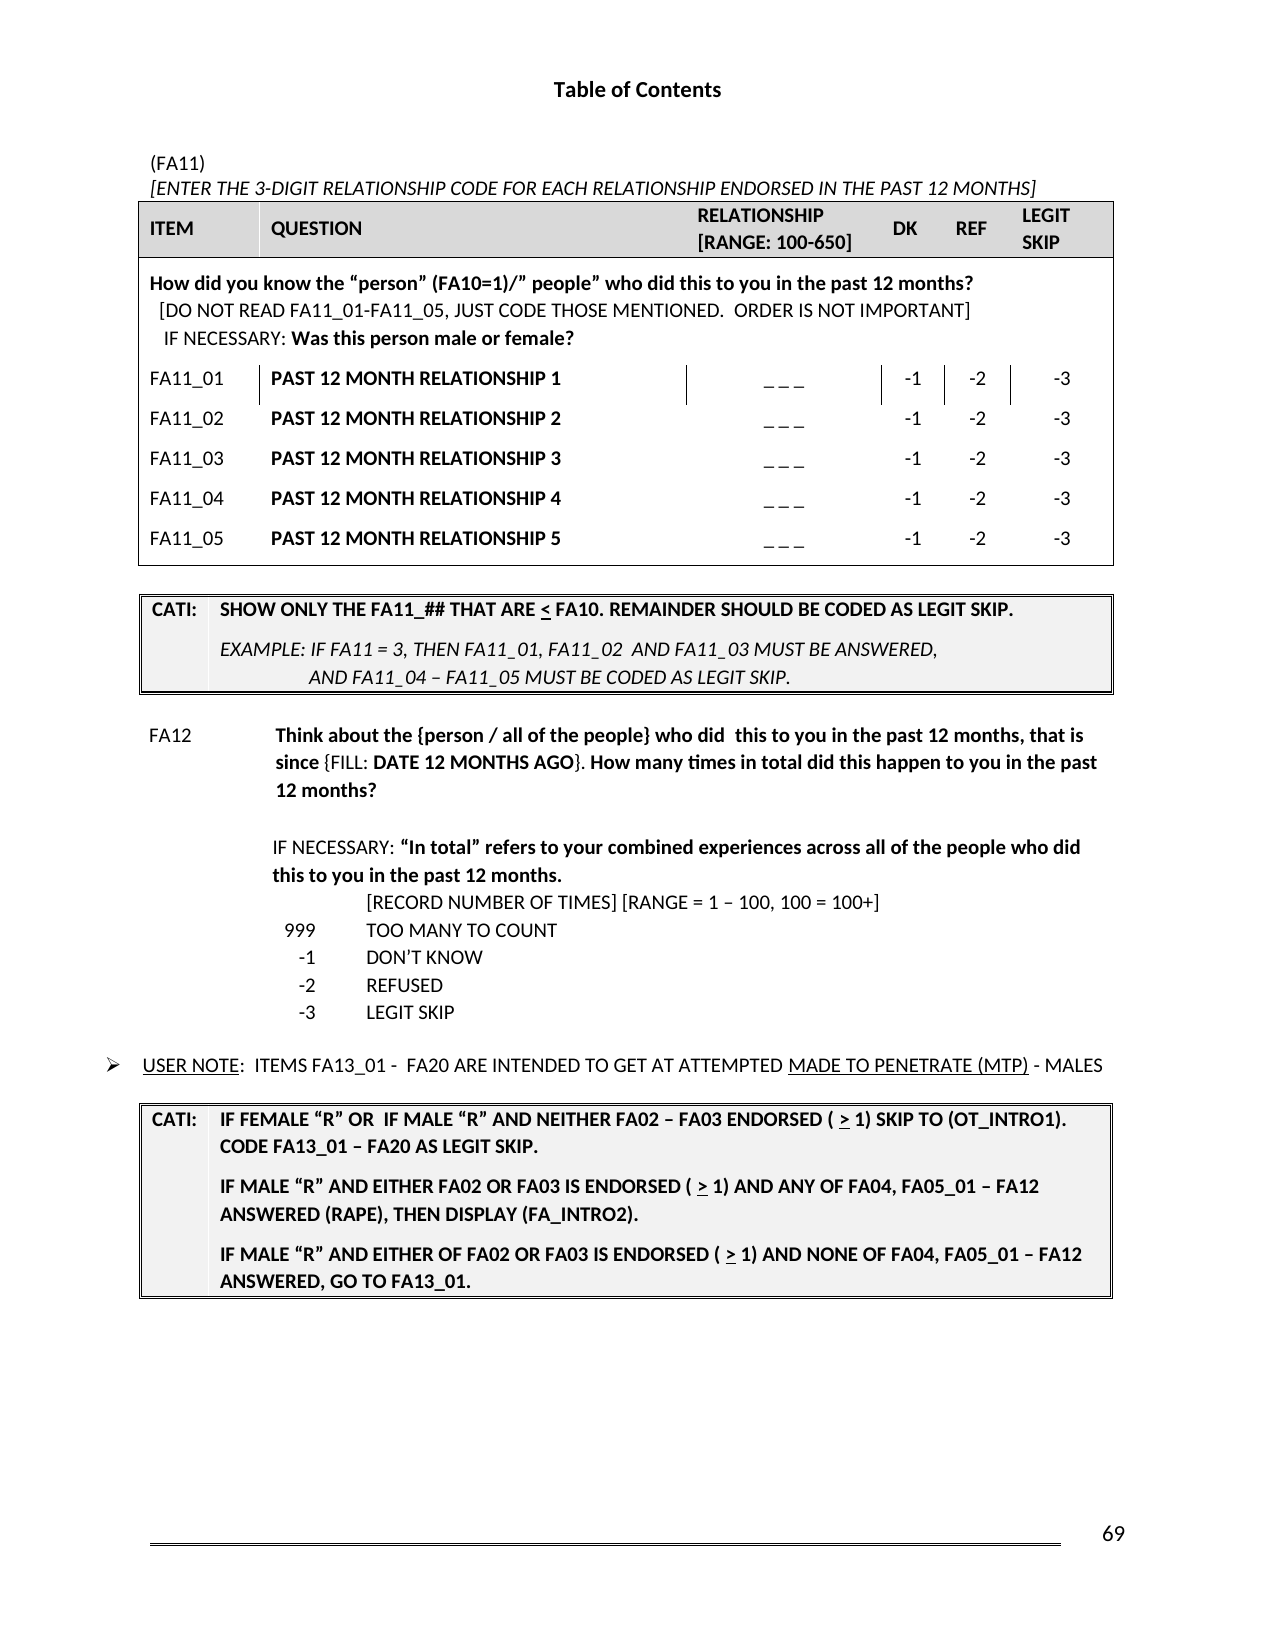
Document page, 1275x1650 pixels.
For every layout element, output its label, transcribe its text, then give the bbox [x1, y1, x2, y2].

text (FA11) [150, 150, 1125, 175]
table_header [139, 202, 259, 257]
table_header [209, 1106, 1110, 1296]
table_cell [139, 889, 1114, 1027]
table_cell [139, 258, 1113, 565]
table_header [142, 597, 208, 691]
text [ENTER THE 3-DIGIT RELATIONSHIP CODE FOR EACH RELATIONSHIP ENDORSED IN THE PAST 12 MONTHS] [150, 175, 1125, 201]
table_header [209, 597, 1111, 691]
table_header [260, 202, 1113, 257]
list USER NOTE: ITEMS FA13_01 - FA20 ARE INTENDED TO GET AT ATTEMPTED MADE TO PENETRATE (MTP) - MALES [105, 1052, 1125, 1078]
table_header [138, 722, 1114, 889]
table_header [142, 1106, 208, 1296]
